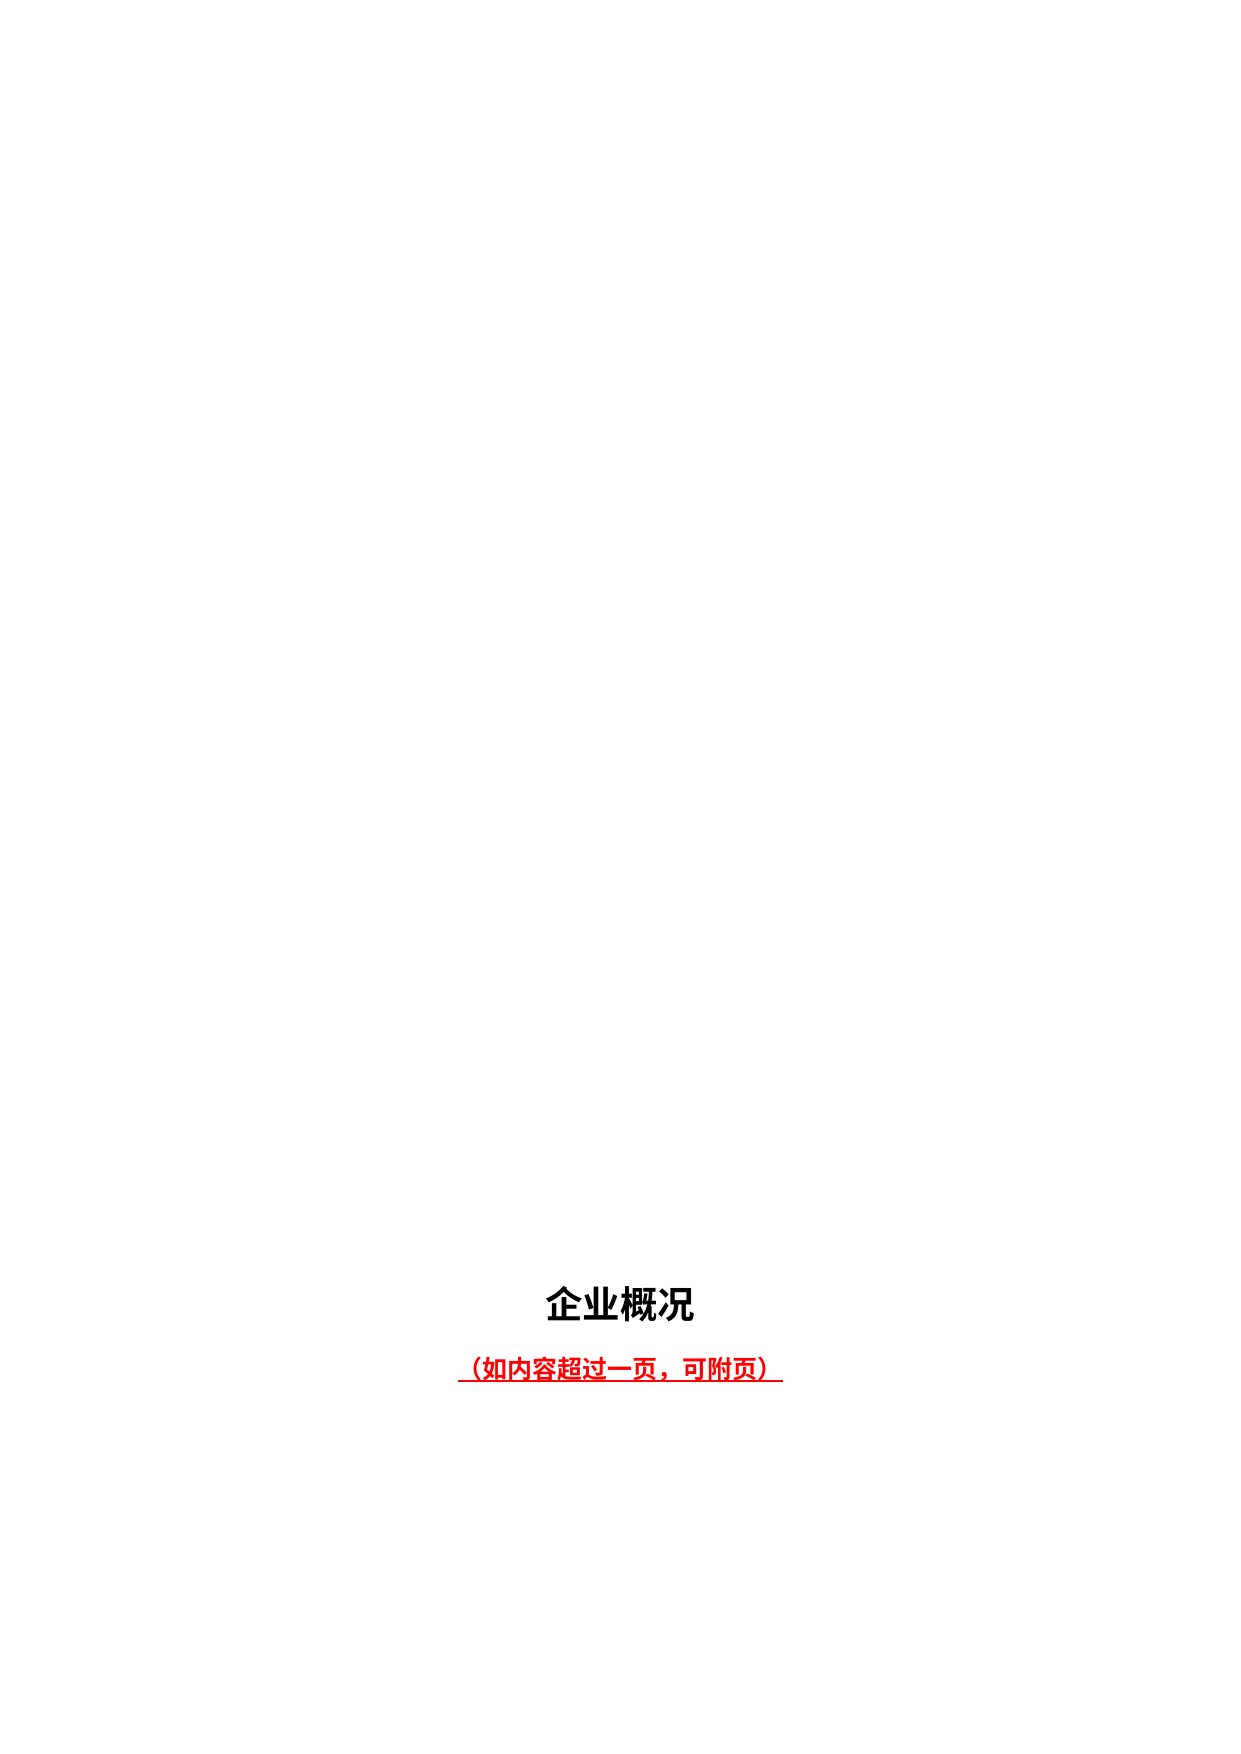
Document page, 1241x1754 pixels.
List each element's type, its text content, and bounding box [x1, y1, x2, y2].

text 企业概况 [175, 1270, 1065, 1335]
text （如内容超过一页，可附页） [175, 1335, 1065, 1400]
